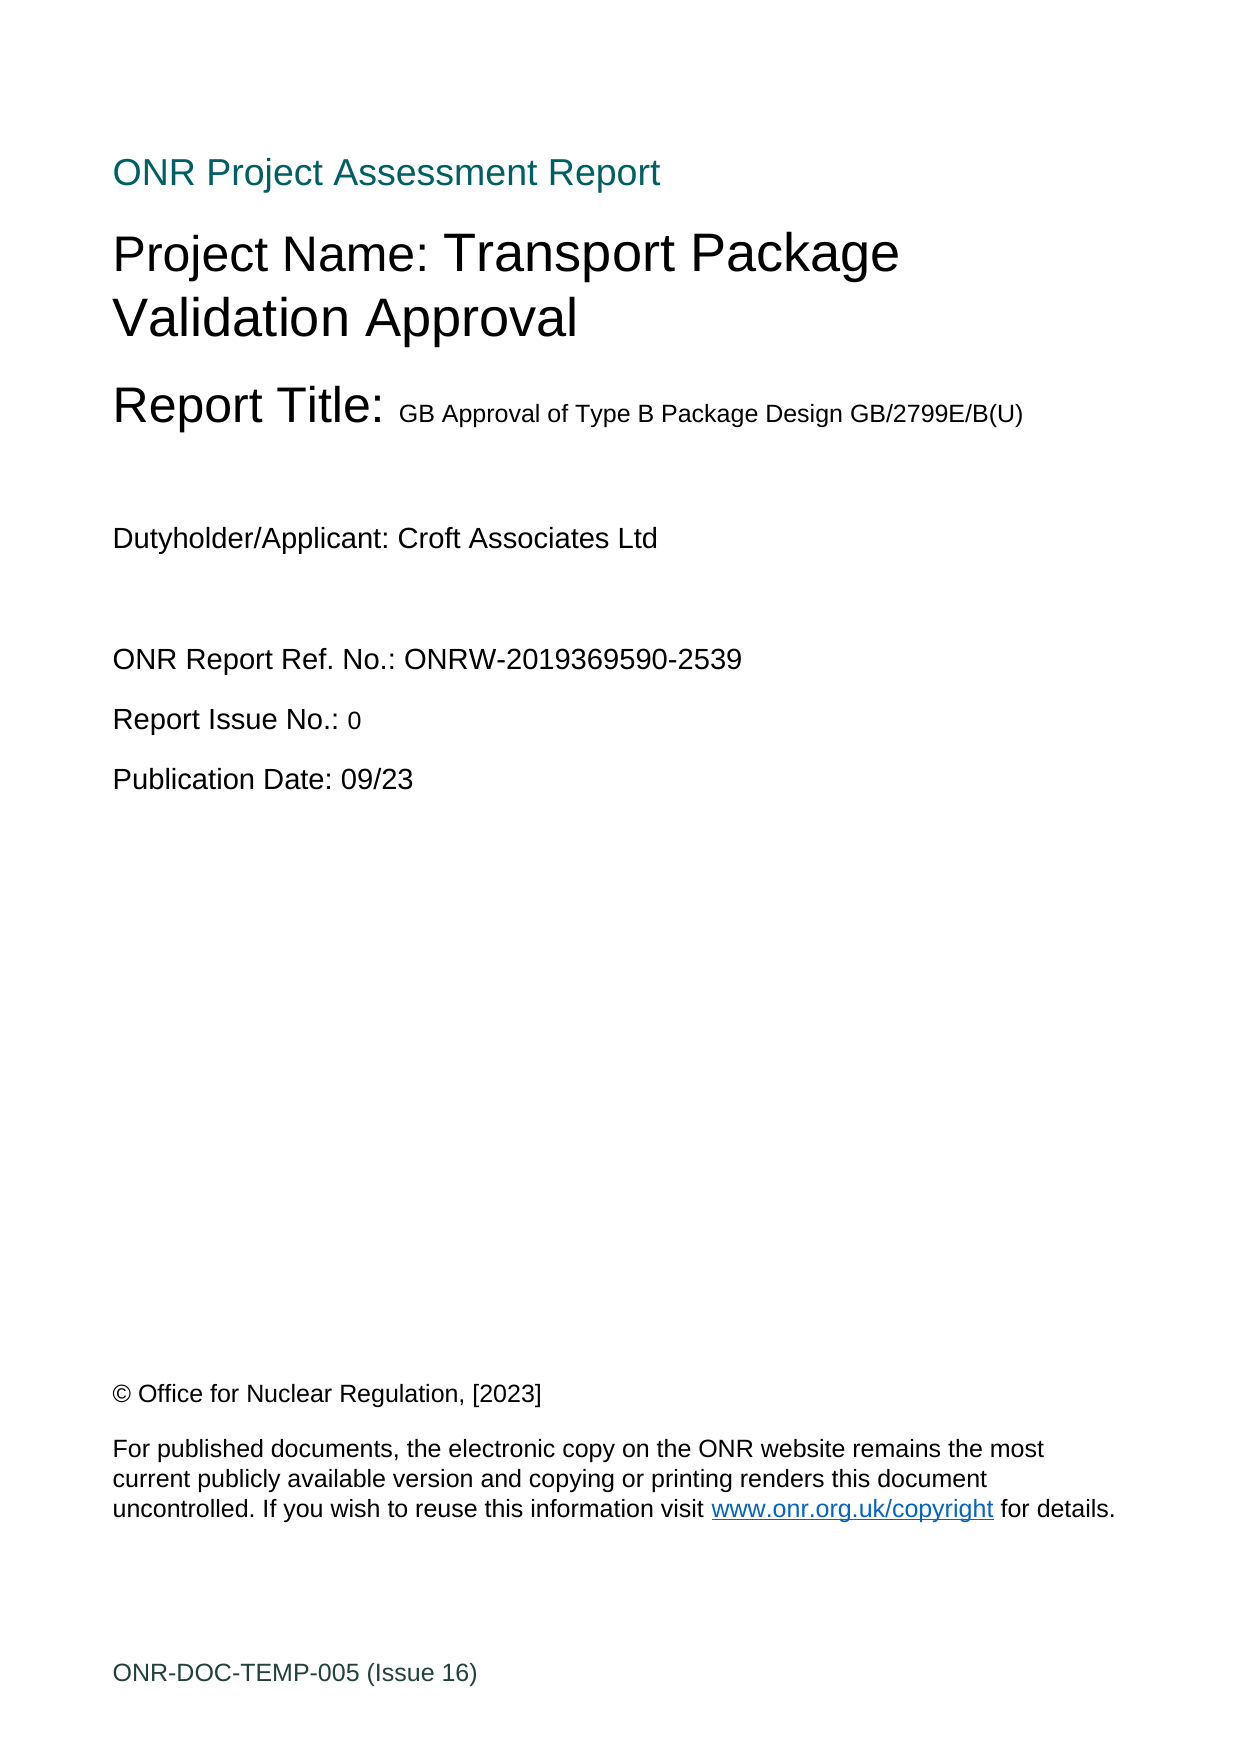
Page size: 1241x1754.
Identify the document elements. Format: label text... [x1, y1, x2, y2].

text Report Issue No.: [112, 702, 1128, 736]
text Dutyholder/Applicant: Croft Associates Ltd [112, 521, 1128, 555]
text ONR Project Assessment Report [112, 150, 1128, 193]
text Project Name: Transport Package Validation Approval [112, 220, 1128, 348]
text © Office for Nuclear Regulation, [2023] [112, 1378, 1128, 1407]
text Publication Date: 09/23 [112, 762, 1128, 796]
text Report Title: [112, 376, 1128, 433]
text For published documents, the electronic copy on the ONR website remains the most current publicly available version and copying or printing renders this document uncontrolled. If you wish to reuse this information visit www.onr.org.uk/copyright for details. [112, 1434, 1128, 1523]
text ONR Report Ref. No.: ONRW-2019369590-2539 [112, 642, 1128, 675]
